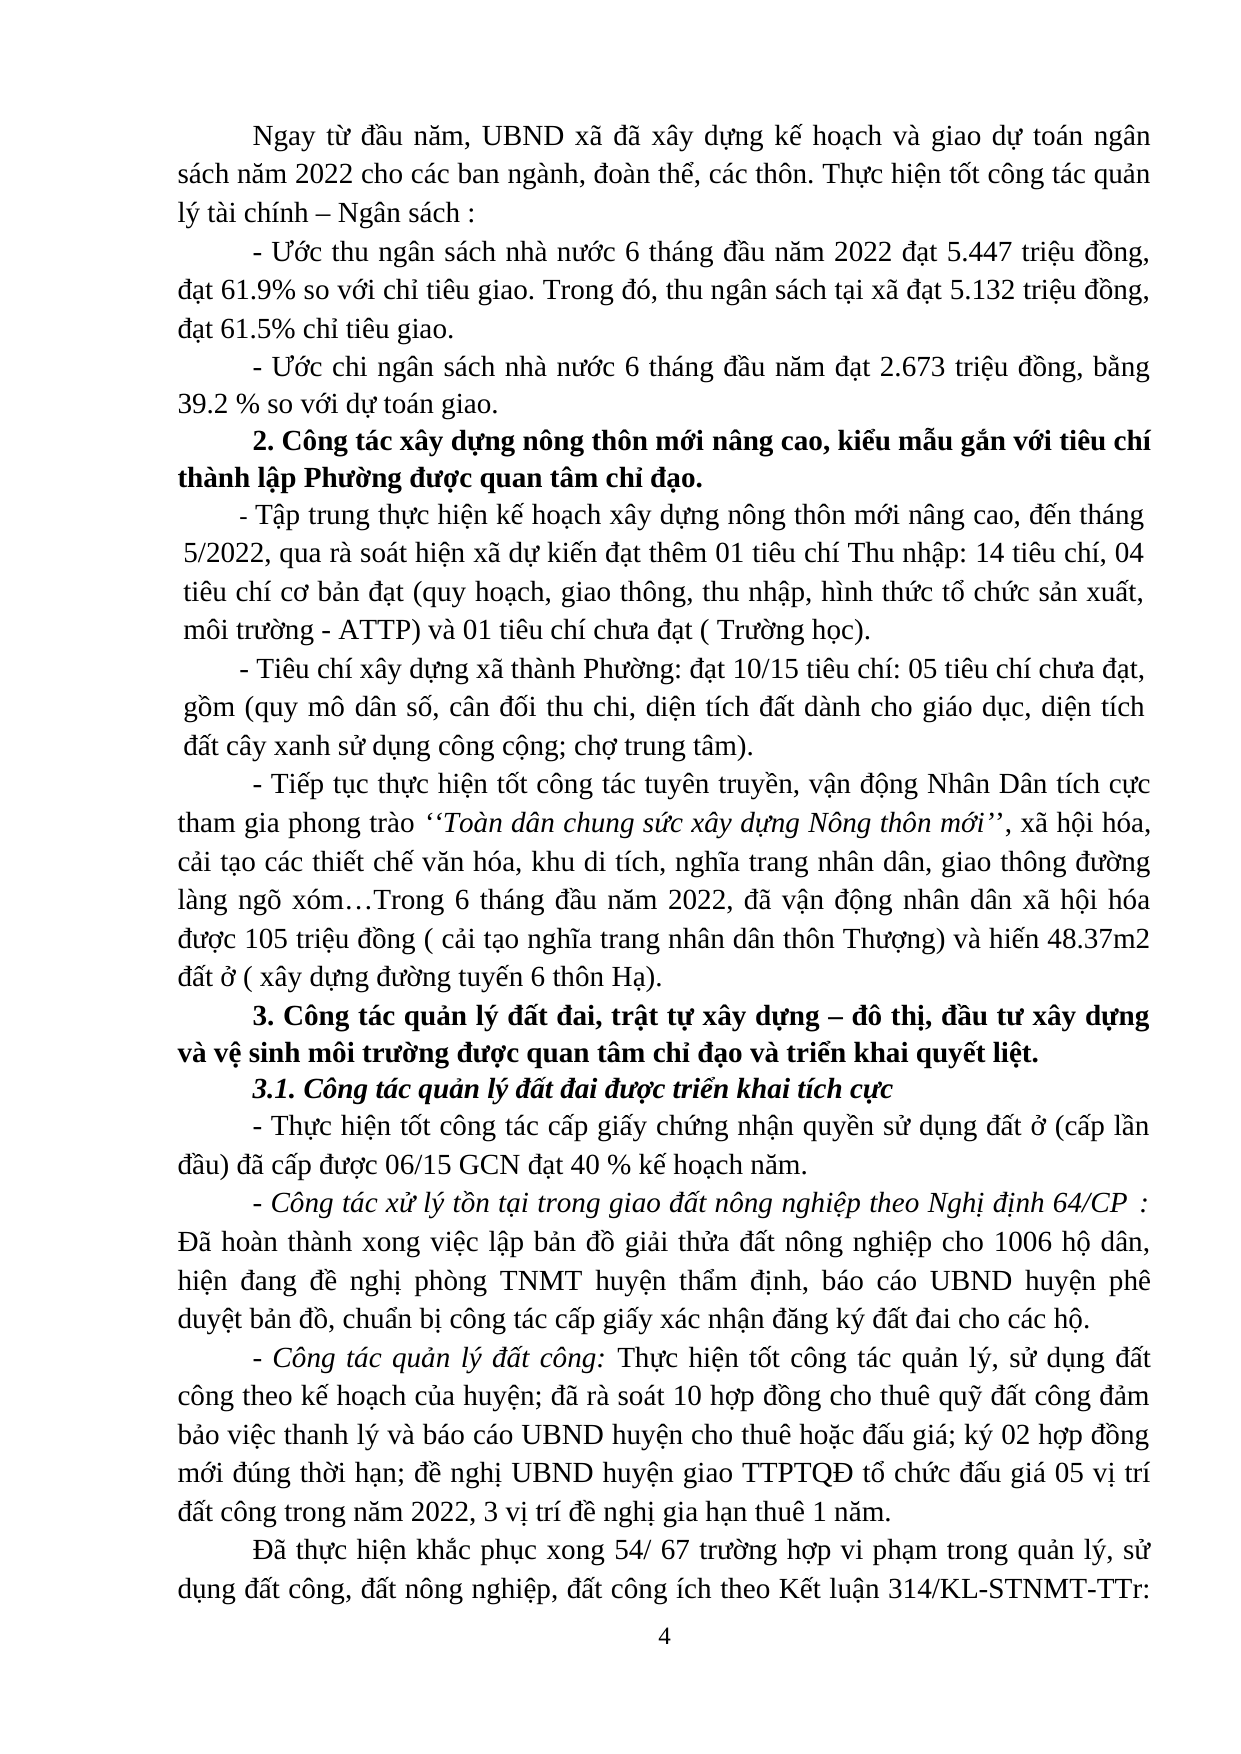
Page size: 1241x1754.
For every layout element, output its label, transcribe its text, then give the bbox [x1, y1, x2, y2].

text - Tiêu chí xây dựng xã thành Phường: đạt 10/15 tiêu chí: 05 tiêu chí chưa đạt, gồm (quy mô dân số, cân đối thu chi, diện tích đất dành cho giáo dục, diện tích đất cây xanh sử dụng công cộng; chợ trung tâm). [183, 651, 1146, 762]
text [177, 1532, 1152, 1604]
text 3.1. Công tác quản lý đất đai được triển khai tích cực [177, 1072, 1152, 1105]
text Ngay từ đầu năm, UBND xã đã xây dựng kế hoạch và giao dự toán ngân sách năm 2022 cho các ban ngành, đoàn thể, các thôn. Thực hiện tốt công tác quản lý tài chính – Ngân sách : [177, 118, 1152, 229]
text 3. Công tác quản lý đất đai, trật tự xây dựng – đô thị, đầu tư xây dựng và vệ sinh môi trường được quan tâm chỉ đạo và triển khai quyết liệt. [177, 998, 1152, 1068]
text - Ước chi ngân sách nhà nước 6 tháng đầu năm đạt 2.673 triệu đồng, bằng 39.2 % so với dự toán giao. [177, 349, 1152, 420]
text - Ước thu ngân sách nhà nước 6 tháng đầu năm 2022 đạt 5.447 triệu đồng, đạt 61.9% so với chỉ tiêu giao. Trong đó, thu ngân sách tại xã đạt 5.132 triệu đồng, đạt 61.5% chỉ tiêu giao. [177, 234, 1152, 344]
text - Công tác quản lý đất công: Thực hiện tốt công tác quản lý, sử dụng đất công theo kế hoạch của huyện; đã rà soát 10 hợp đồng cho thuê quỹ đất công đảm bảo việc thanh lý và báo cáo UBND huyện cho thuê hoặc đấu giá; ký 02 hợp đồng mới đúng thời hạn; đề nghị UBND huyện giao TTPTQĐ tổ chức đấu giá 05 vị trí đất công trong năm 2022, 3 vị trí đề nghị gia hạn thuê 1 năm. [177, 1340, 1152, 1527]
text - Công tác xử lý tồn tại trong giao đất nông nghiệp theo Nghị định 64/CP : Đã hoàn thành xong việc lập bản đồ giải thửa đất nông nghiệp cho 1006 hộ dân, hiện đang đề nghị phòng TNMT huyện thẩm định, báo cáo UBND huyện phê duyệt bản đồ, chuẩn bị công tác cấp giấy xác nhận đăng ký đất đai cho các hộ. [177, 1186, 1152, 1335]
text 2. Công tác xây dựng nông thôn mới nâng cao, kiểu mẫu gắn với tiêu chí thành lập Phường được quan tâm chỉ đạo. [177, 423, 1152, 493]
text - Tiếp tục thực hiện tốt công tác tuyên truyền, vận động Nhân Dân tích cực tham gia phong trào ‘‘Toàn dân chung sức xây dựng Nông thôn mới’’, xã hội hóa, cải tạo các thiết chế văn hóa, khu di tích, nghĩa trang nhân dân, giao thông đường làng ngõ xóm…Trong 6 tháng đầu năm 2022, đã vận động nhân dân xã hội hóa được 105 triệu đồng ( cải tạo nghĩa trang nhân dân thôn Thượng) và hiến 48.37m2 đất ở ( xây dựng đường tuyến 6 thôn Hạ). [177, 767, 1152, 993]
text - Thực hiện tốt công tác cấp giấy chứng nhận quyền sử dụng đất ở (cấp lần đầu) đã cấp được 06/15 GCN đạt 40 % kế hoạch năm. [177, 1108, 1152, 1181]
text - Tập trung thực hiện kế hoạch xây dựng nông thôn mới nâng cao, đến tháng 5/2022, qua rà soát hiện xã dự kiến đạt thêm 01 tiêu chí Thu nhập: 14 tiêu chí, 04 tiêu chí cơ bản đạt (quy hoạch, giao thông, thu nhập, hình thức tổ chức sản xuất, môi trường - ATTP) và 01 tiêu chí chưa đạt ( Trường học). [183, 497, 1146, 646]
